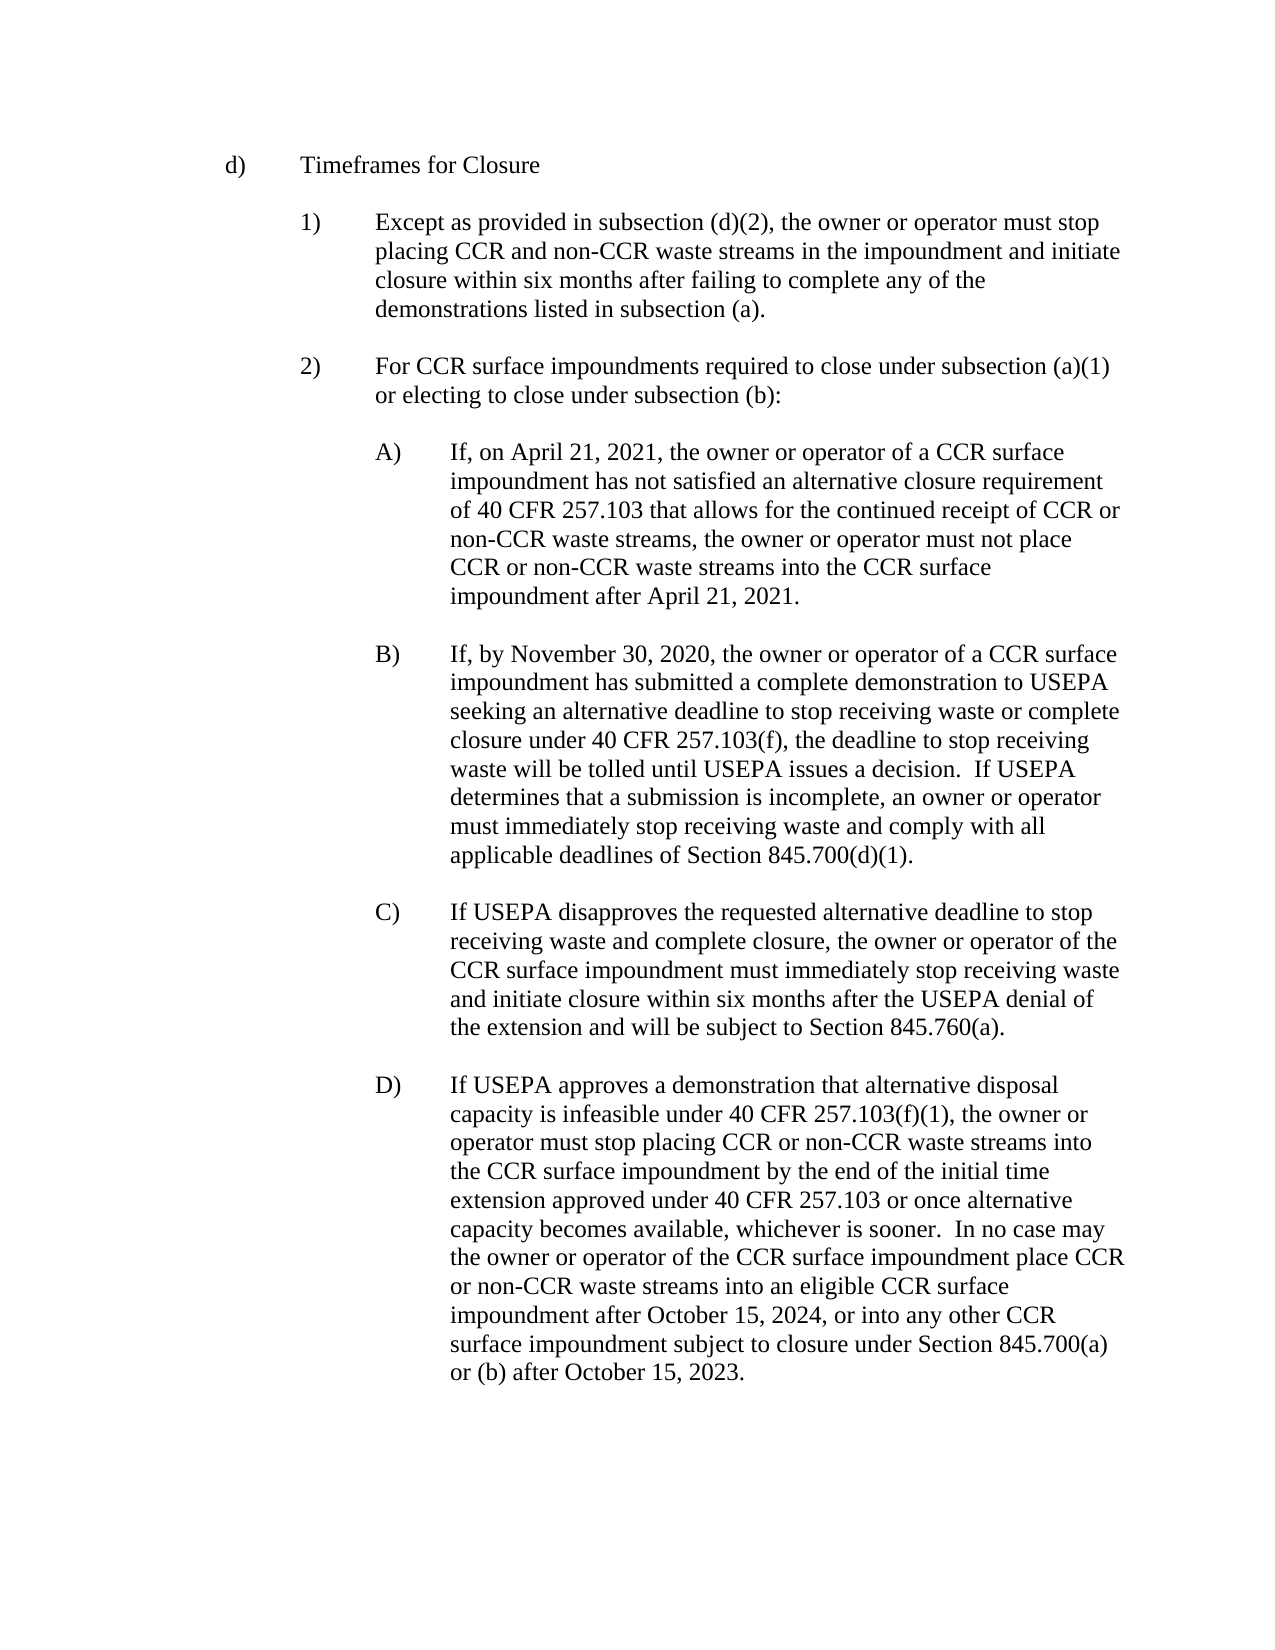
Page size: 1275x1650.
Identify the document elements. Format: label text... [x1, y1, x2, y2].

text D) If USEPA approves a demonstration that alternative disposal capacity is infeasible under 40 CFR 257.103(f)(1), the owner or operator must stop placing CCR or non-CCR waste streams into the CCR surface impoundment by the end of the initial time extension approved under 40 CFR 257.103 or once alternative capacity becomes available, whichever is sooner. In no case may the owner or operator of the CCR surface impoundment place CCR or non-CCR waste streams into an eligible CCR surface impoundment after October 15, 2024, or into any other CCR surface impoundment subject to closure under Section 845.700(a) or (b) after October 15, 2023. [375, 1070, 1125, 1386]
text A) If, on April 21, 2021, the owner or operator of a CCR surface impoundment has not satisfied an alternative closure requirement of 40 CFR 257.103 that allows for the continued receipt of CCR or non-CCR waste streams, the owner or operator must not place CCR or non-CCR waste streams into the CCR surface impoundment after April 21, 2021. [375, 437, 1125, 610]
text 1) Except as provided in subsection (d)(2), the owner or operator must stop placing CCR and non-CCR waste streams in the impoundment and initiate closure within six months after failing to complete any of the demonstrations listed in subsection (a). [300, 207, 1125, 322]
text B) If, by November 30, 2020, the owner or operator of a CCR surface impoundment has submitted a complete demonstration to USEPA seeking an alternative deadline to stop receiving waste or complete closure under 40 CFR 257.103(f), the deadline to stop receiving waste will be tolled until USEPA issues a decision. If USEPA determines that a submission is incomplete, an owner or operator must immediately stop receiving waste and comply with all applicable deadlines of Section 845.700(d)(1). [375, 639, 1125, 869]
text C) If USEPA disapproves the requested alternative deadline to stop receiving waste and complete closure, the owner or operator of the CCR surface impoundment must immediately stop receiving waste and initiate closure within six months after the USEPA denial of the extension and will be subject to Section 845.760(a). [375, 897, 1125, 1041]
text d) Timeframes for Closure [225, 150, 1125, 179]
text 2) For CCR surface impoundments required to close under subsection (a)(1) or electing to close under subsection (b): [300, 351, 1125, 409]
